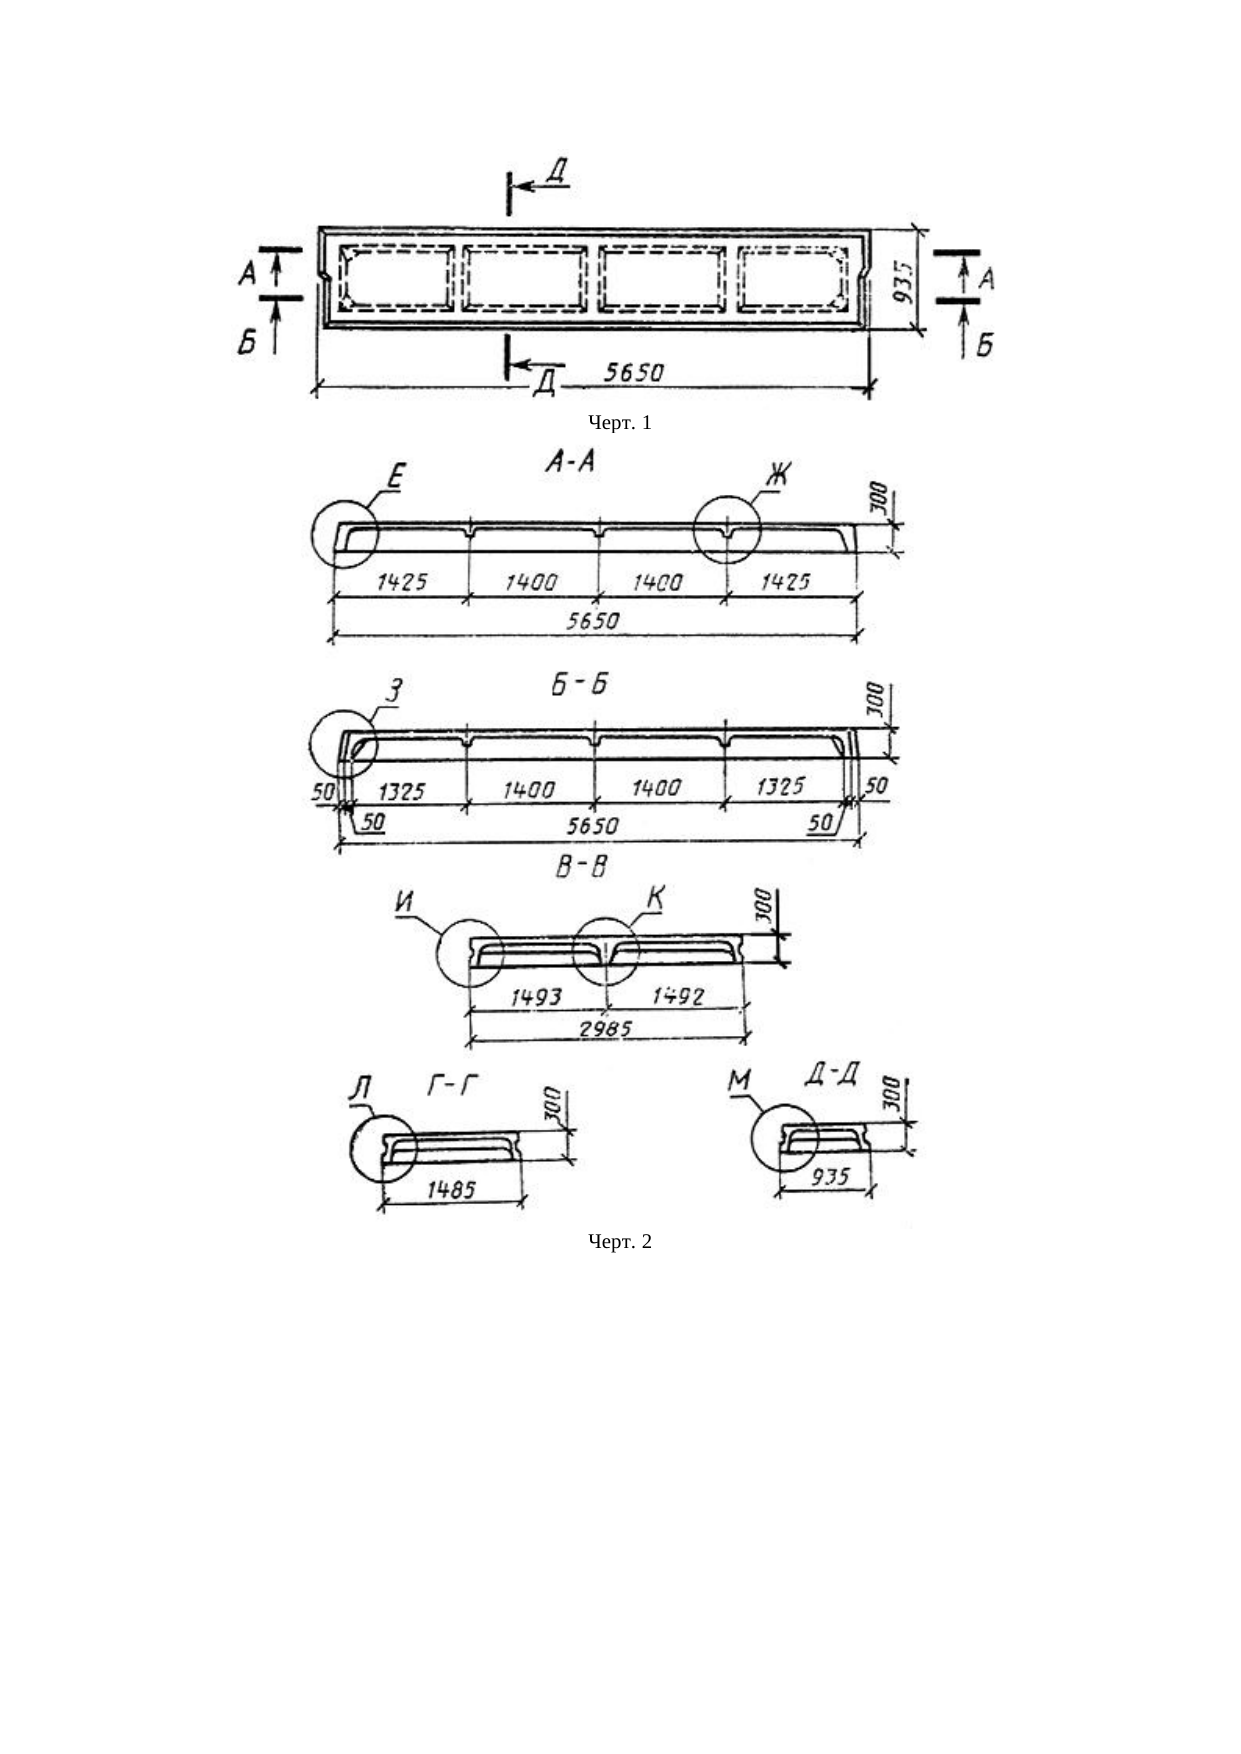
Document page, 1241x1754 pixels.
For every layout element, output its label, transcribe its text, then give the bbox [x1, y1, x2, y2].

text Черт. 2 [187, 1229, 1053, 1253]
text Черт. 1 [187, 409, 1053, 433]
picture [301, 433, 939, 1229]
picture [231, 149, 1010, 410]
